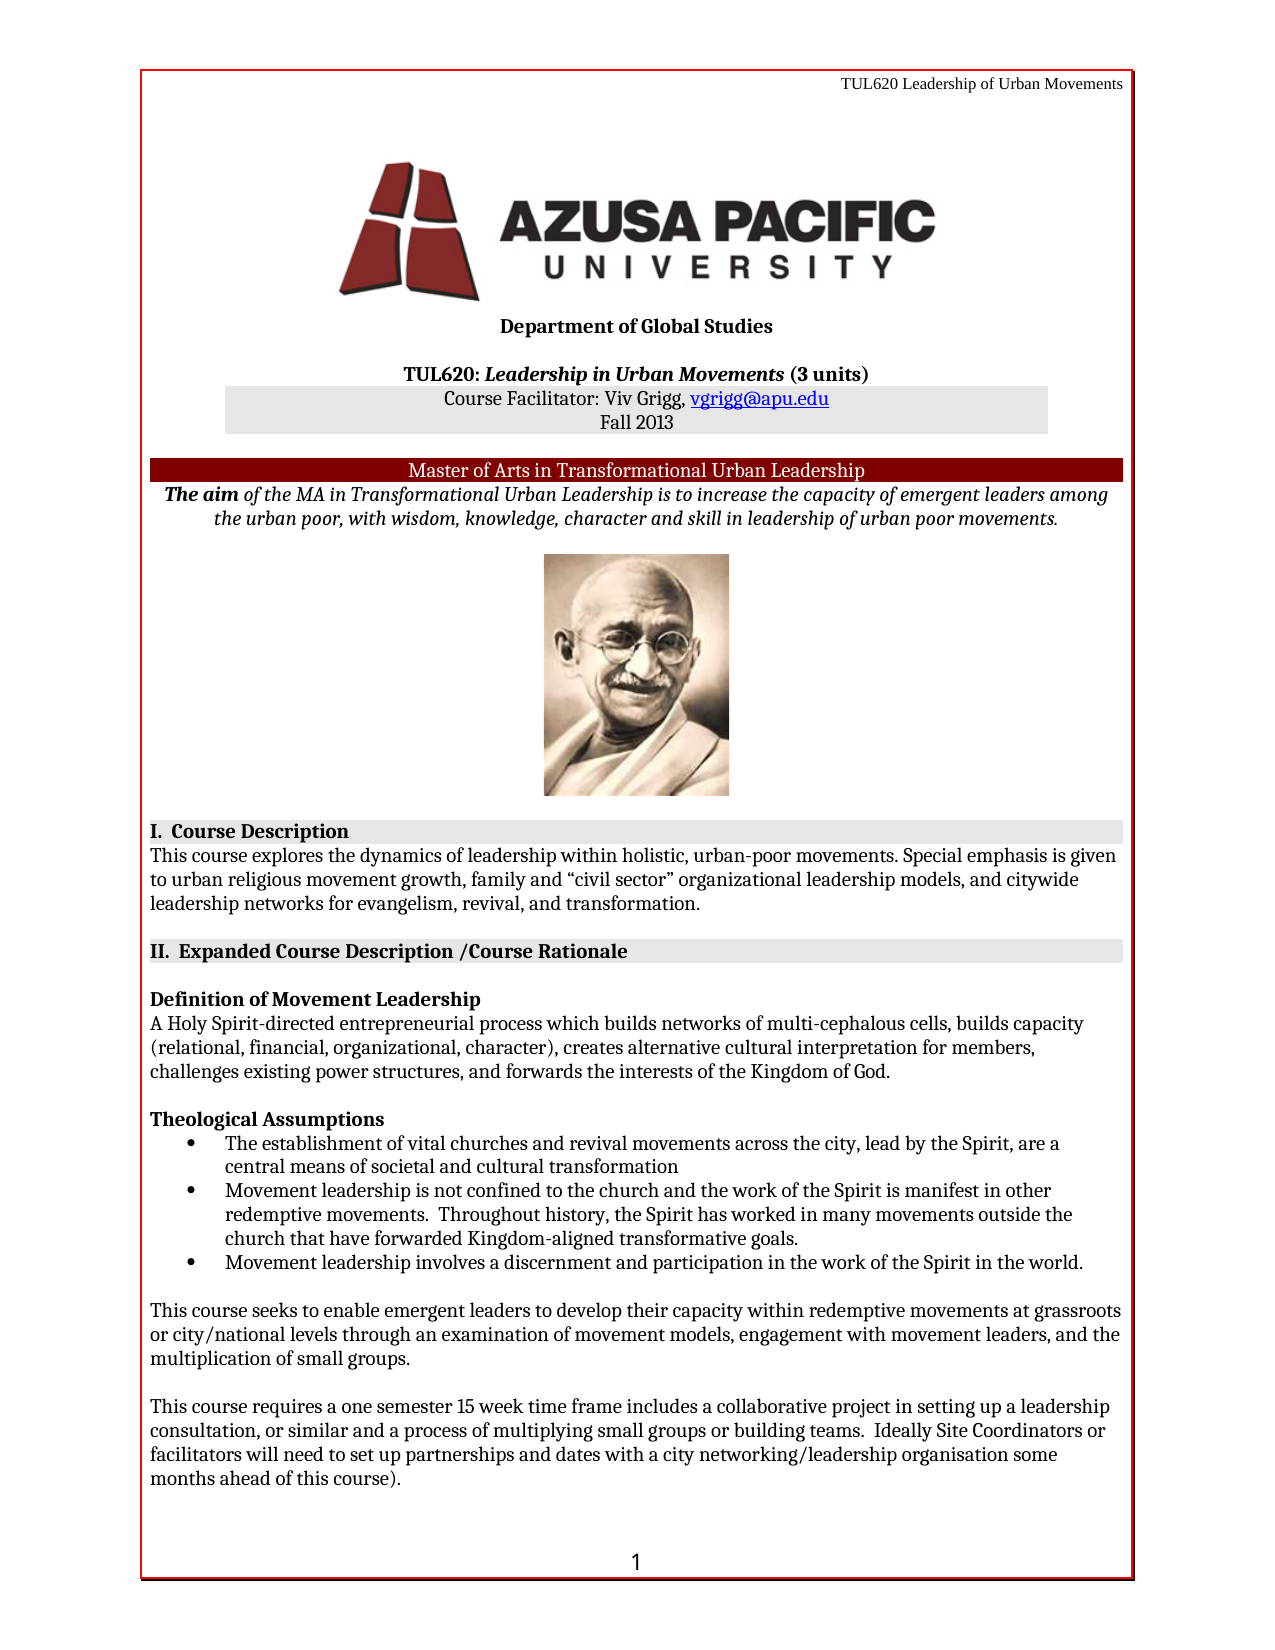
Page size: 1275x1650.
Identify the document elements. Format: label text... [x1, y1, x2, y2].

text II. Expanded Course Description /Course Rationale [150, 939, 1123, 963]
text This course explores the dynamics of leadership within holistic, urban-poor movements. Special emphasis is given to urban religious movement growth, family and “civil sector” organizational leadership models, and citywide leadership networks for evangelism, revival, and transformation. [150, 844, 1123, 916]
picture [543, 554, 730, 796]
text Department of Global Studies [150, 314, 1123, 338]
text I. Course Description [150, 820, 1123, 844]
text Theological Assumptions [150, 1107, 1123, 1131]
text The aim of the MA in Transformational Urban Leadership is to increase the capacity of emergent leaders among the urban poor, with wisdom, knowledge, character and skill in leadership of urban poor movements. [150, 482, 1123, 530]
text Master of Arts in Transformational Urban Leadership [150, 458, 1123, 482]
text This course requires a one semester 15 week time frame includes a collaborative project in setting up a leadership consultation, or similar and a process of multiplying small groups or building teams. Ideally Site Coordinators or facilitators will need to set up partnerships and dates with a city networking/leadership organisation some months ahead of this course). [150, 1395, 1123, 1491]
picture [325, 150, 948, 315]
list The establishment of vital churches and revival movements across the city, lead by the Spirit, are a central means of societal and cultural transformation [187, 1131, 1123, 1179]
text Definition of Movement Leadership [150, 987, 1123, 1011]
list Movement leadership is not confined to the church and the work of the Spirit is manifest in other redemptive movements. Throughout history, the Spirit has worked in many movements outside the church that have forwarded Kingdom-aligned transformative goals. [187, 1179, 1123, 1251]
text Course Facilitator: Viv Grigg, vgrigg@apu.edu [225, 386, 1048, 410]
text TUL620: Leadership in Urban Movements (3 units) [150, 362, 1123, 386]
text This course seeks to enable emergent leaders to develop their capacity within redemptive movements at grassroots or city/national levels through an examination of movement models, engagement with movement leaders, and the multiplication of small groups. [150, 1299, 1123, 1371]
text A Holy Spirit-directed entrepreneurial process which builds networks of multi-cephalous cells, builds capacity (relational, financial, organizational, character), creates alternative cultural interpretation for members, challenges existing power structures, and forwards the interests of the Kingdom of God. [150, 1011, 1123, 1083]
text Fall 2013 [225, 410, 1048, 434]
list Movement leadership involves a discernment and participation in the work of the Spirit in the world. [187, 1251, 1123, 1275]
